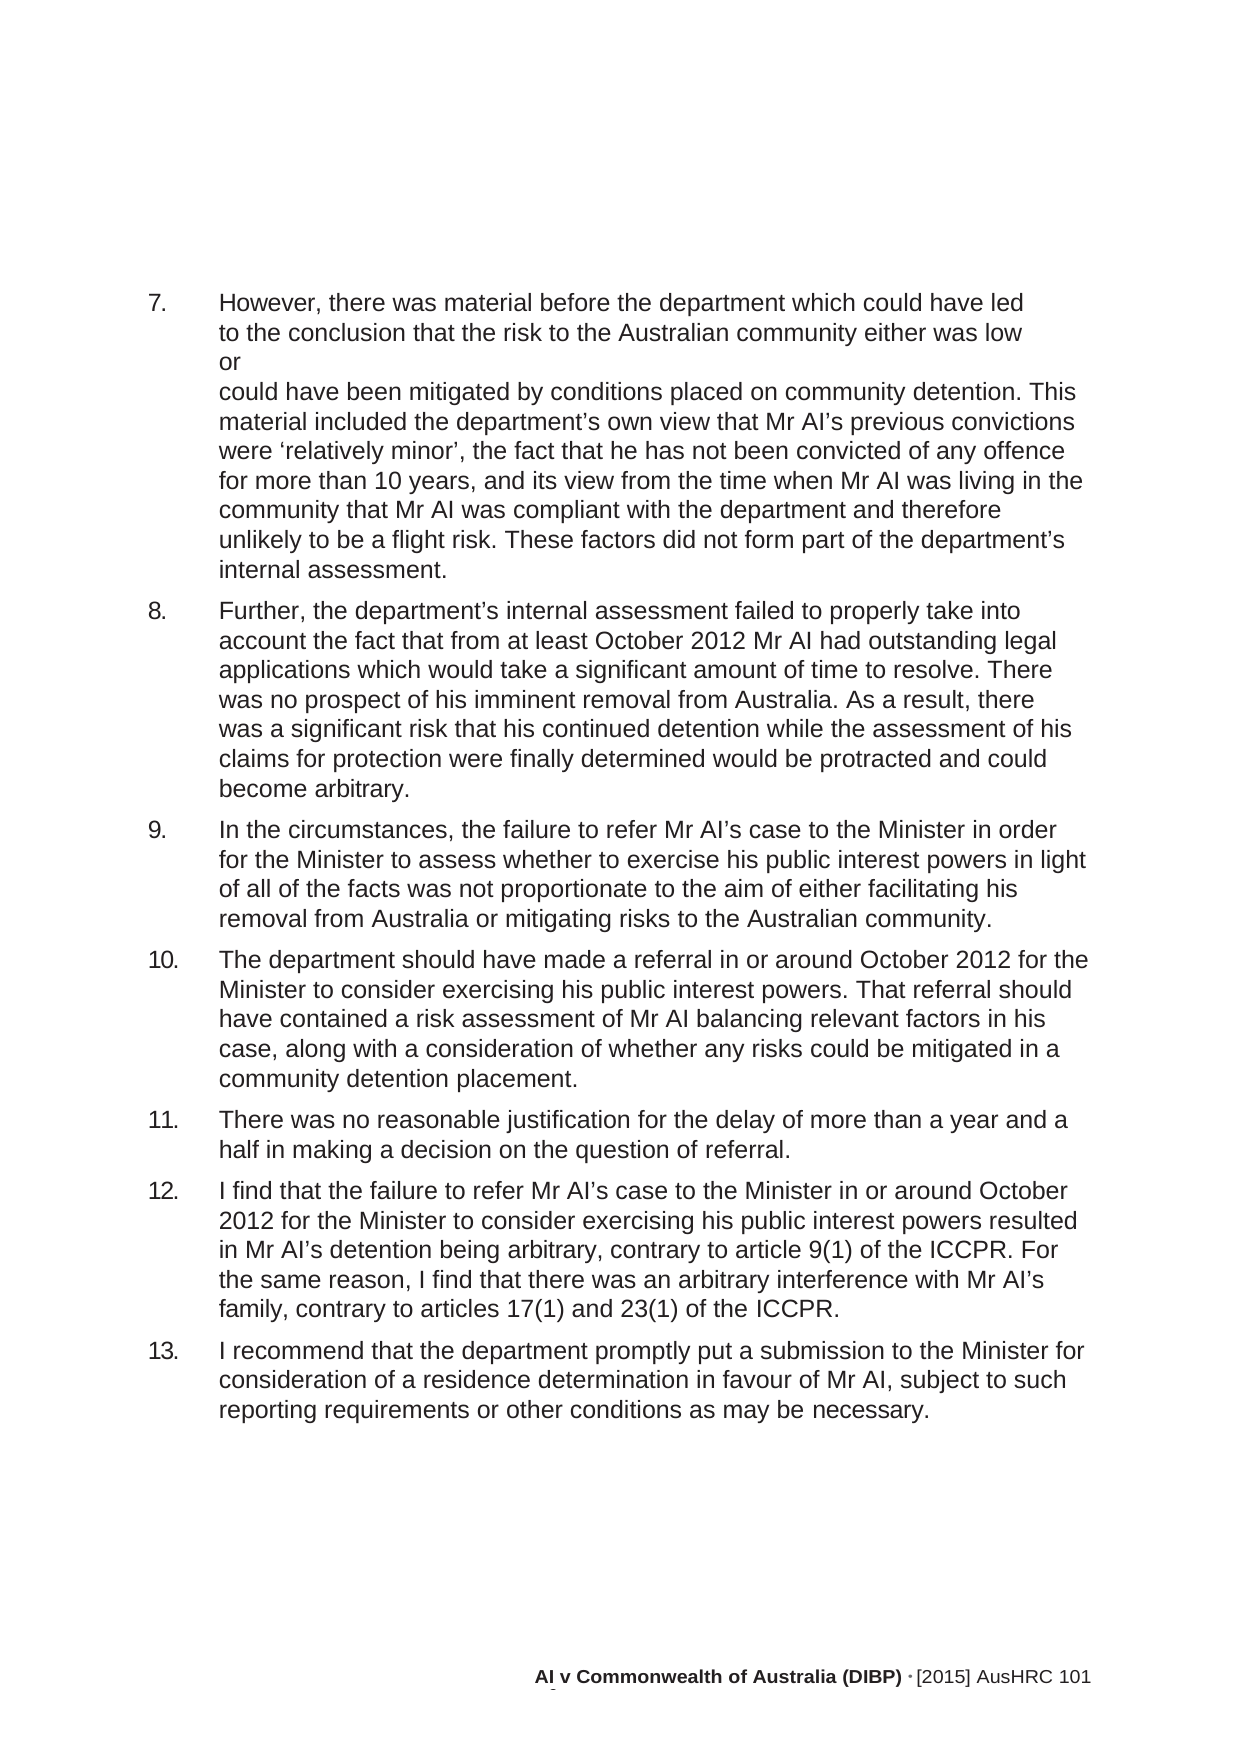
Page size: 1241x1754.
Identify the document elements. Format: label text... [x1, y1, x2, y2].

list I recommend that the department promptly put a submission to the Minister for consideration of a residence determination in favour of Mr AI, subject to such reporting requirements or other conditions as may be necessary. [148, 1336, 1086, 1424]
text could have been mitigated by conditions placed on community detention. This material included the department’s own view that Mr AI’s previous convictions were ‘relatively minor’, the fact that he has not been convicted of any offence for more than 10 years, and its view from the time when Mr AI was living in the community that Mr AI was compliant with the department and therefore unlikely to be a flight risk. These factors did not form part of the department’s internal assessment. [218, 377, 1092, 583]
list The department should have made a referral in or around October 2012 for the Minister to consider exercising his public interest powers. That referral should have contained a risk assessment of Mr AI balancing relevant factors in his case, along with a consideration of whether any risks could be mitigated in a community detention placement. [148, 945, 1090, 1092]
list Further, the department’s internal assessment failed to properly take into account the fact that from at least October 2012 Mr AI had outstanding legal applications which would take a significant amount of time to resolve. There was no prospect of his imminent removal from Australia. As a result, there was a significant risk that his continued detention while the assessment of his claims for protection were finally determined would be protracted and could become arbitrary. [148, 596, 1073, 802]
list In the circumstances, the failure to refer Mr AI’s case to the Minister in order for the Minister to assess whether to exercise his public interest powers in light of all of the facts was not proportionate to the aim of either facilitating his removal from Australia or mitigating risks to the Australian community. [148, 815, 1092, 932]
list I find that the failure to refer Mr AI’s case to the Minister in or around October 2012 for the Minister to consider exercising his public interest powers resulted in Mr AI’s detention being arbitrary, contrary to article 9(1) of the ICCPR. For the same reason, I find that there was an arbitrary interference with Mr AI’s family, contrary to articles 17(1) and 23(1) of the ICCPR. [148, 1176, 1079, 1323]
list There was no reasonable justification for the delay of more than a year and a half in making a decision on the question of referral. [148, 1105, 1069, 1163]
list However, there was material before the department which could have led to the conclusion that the risk to the Australian community either was low or [148, 288, 1051, 376]
